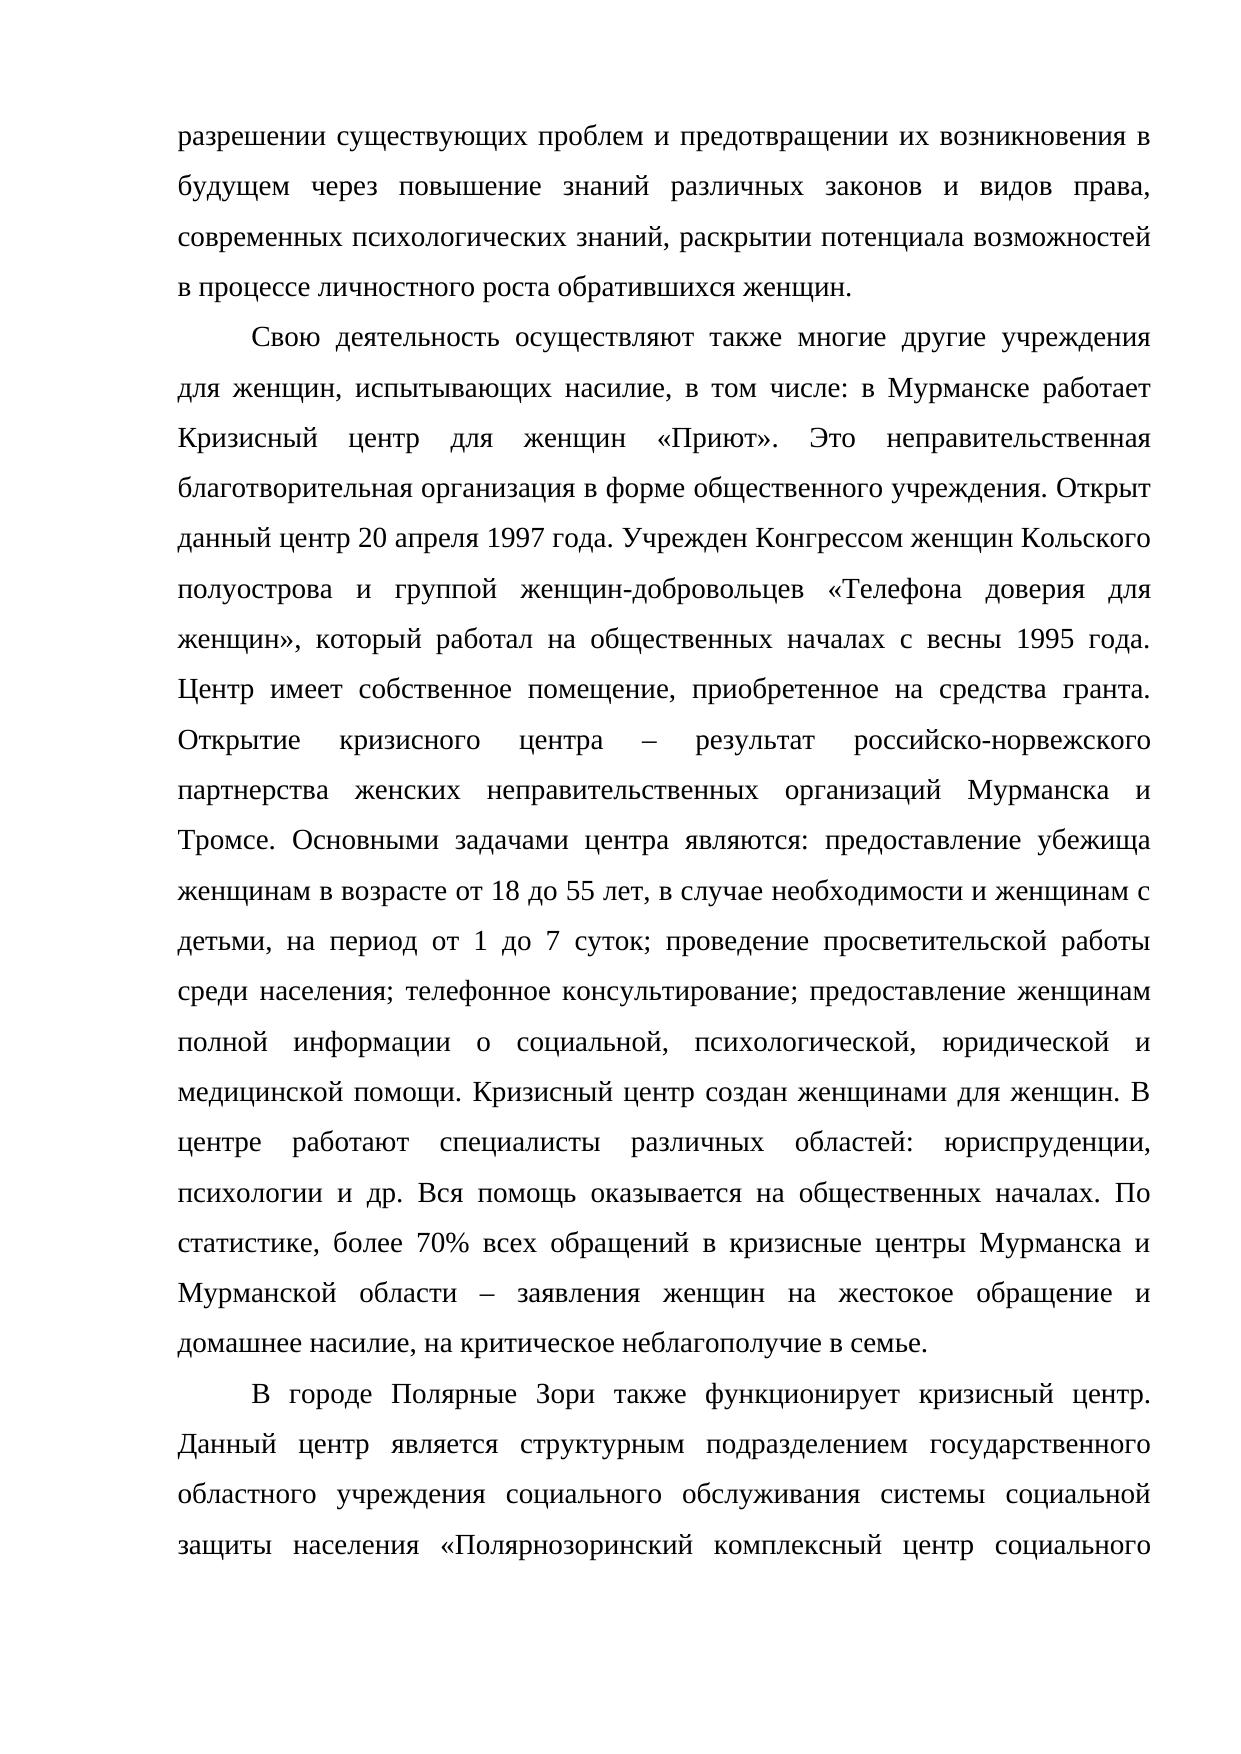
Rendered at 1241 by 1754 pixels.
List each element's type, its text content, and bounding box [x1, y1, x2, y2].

text Свою деятельность осуществляют также многие другие учреждения для женщин, испытывающих насилие, в том числе: в Мурманске работает Кризисный центр для женщин «Приют». Это неправительственная благотворительная организация в форме общественного учреждения. Открыт данный центр 20 апреля 1997 года. Учрежден Конгрессом женщин Кольского полуострова и группой женщин-добровольцев «Телефона доверия для женщин», который работал на общественных началах с весны 1995 года. Центр имеет собственное помещение, приобретенное на средства гранта. Открытие кризисного центра – результат российско-норвежского партнерства женских неправительственных организаций Мурманска и Тромсе. Основными задачами центра являются: предоставление убежища женщинам в возрасте от 18 до 55 лет, в случае необходимости и женщинам с детьми, на период от 1 до 7 суток; проведение просветительской работы среди населения; телефонное консультирование; предоставление женщинам полной информации о социальной, психологической, юридической и медицинской помощи. Кризисный центр создан женщинами для женщин. В центре работают специалисты различных областей: юриспруденции, психологии и др. Вся помощь оказывается на общественных началах. По статистике, более 70% всех обращений в кризисные центры Мурманска и Мурманской области – заявления женщин на жестокое обращение и домашнее насилие, на критическое неблагополучие в семье. [177, 319, 1152, 1359]
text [177, 118, 1152, 303]
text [177, 1376, 1152, 1560]
